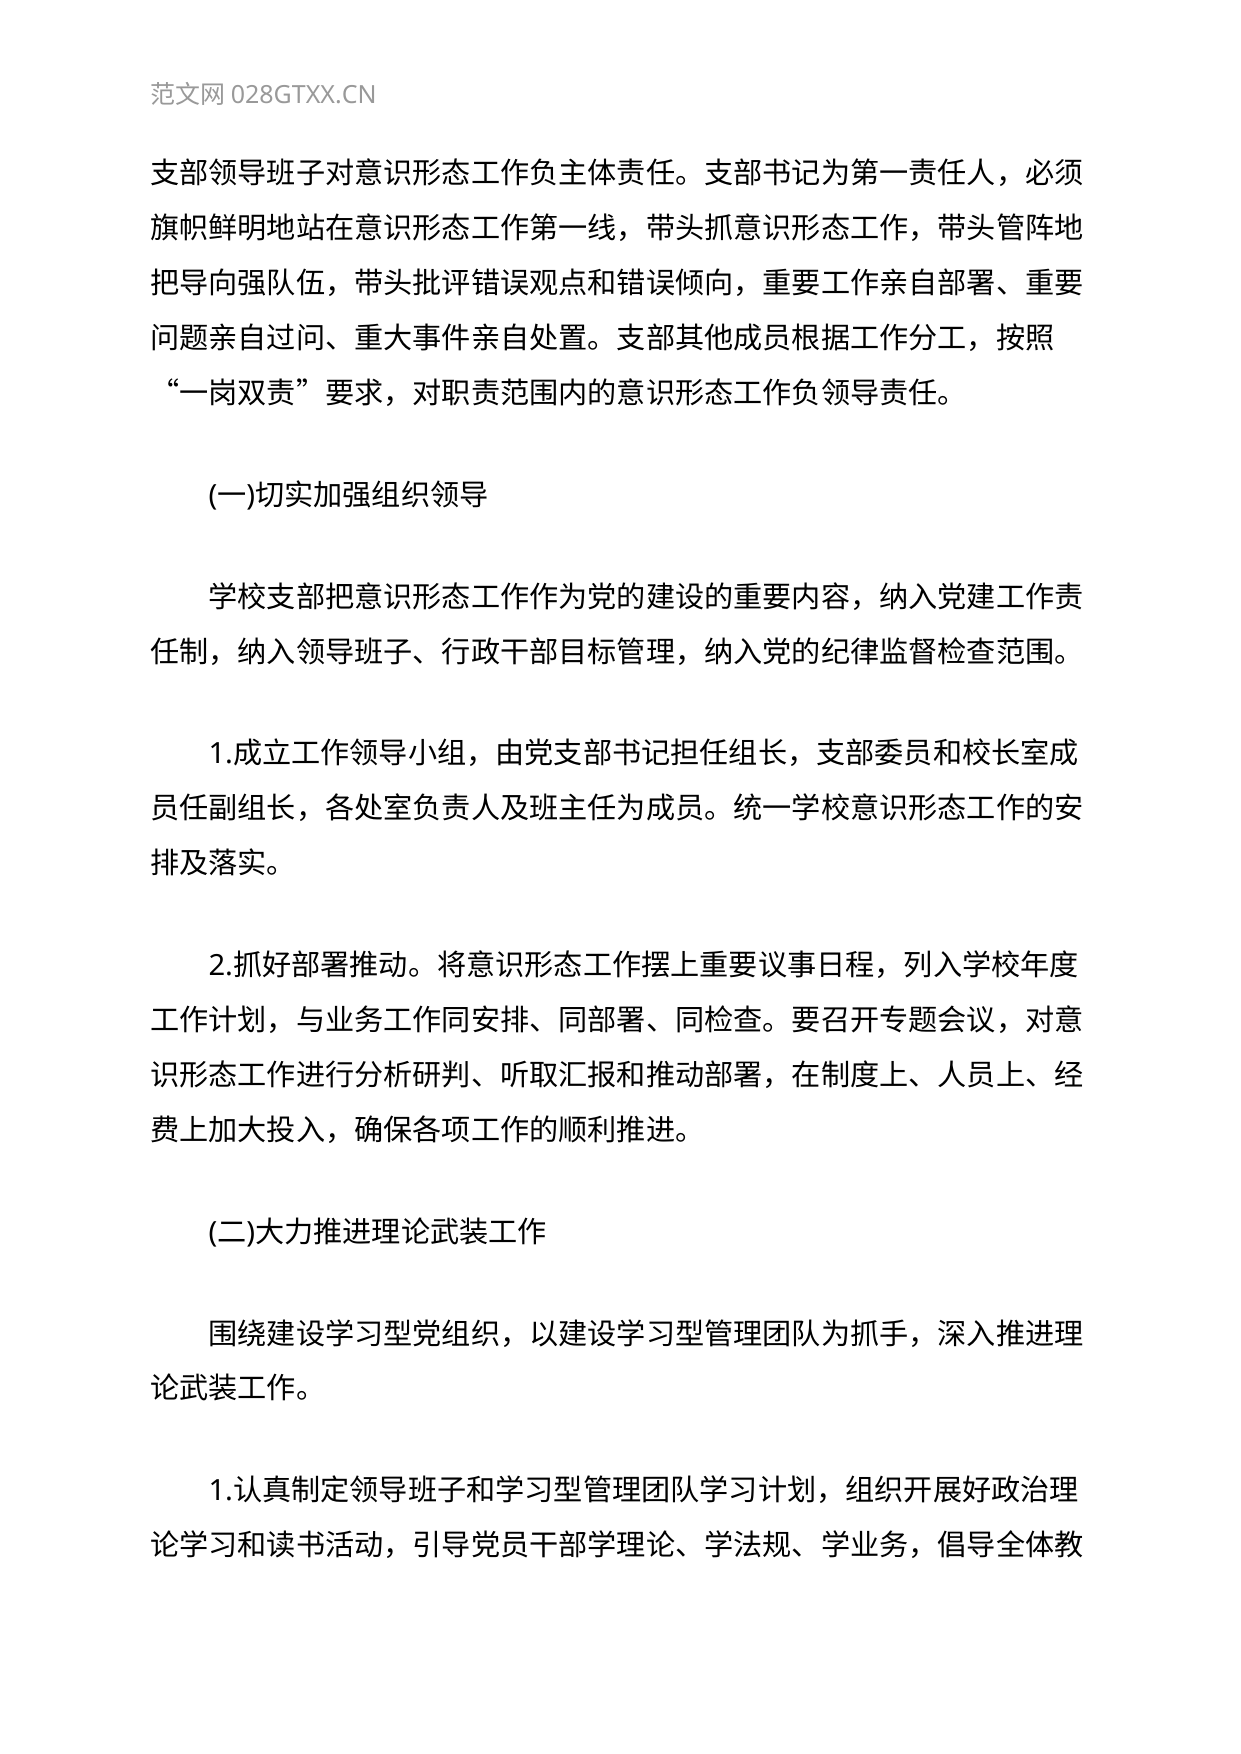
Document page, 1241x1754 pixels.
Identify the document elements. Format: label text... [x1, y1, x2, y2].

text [150, 150, 1090, 412]
text 1.成立工作领导小组，由党支部书记担任组长，支部委员和校长室成员任副组长，各处室负责人及班主任为成员。统一学校意识形态工作的安排及落实。 [150, 730, 1090, 882]
text 学校支部把意识形态工作作为党的建设的重要内容，纳入党建工作责任制，纳入领导班子、行政干部目标管理，纳入党的纪律监督检查范围。 [150, 573, 1090, 671]
text 围绕建设学习型党组织，以建设学习型管理团队为抓手，深入推进理论武装工作。 [150, 1310, 1090, 1407]
text (二)大力推进理论武装工作 [150, 1208, 1090, 1251]
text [150, 1467, 1090, 1564]
text 2.抓好部署推动。将意识形态工作摆上重要议事日程，列入学校年度工作计划，与业务工作同安排、同部署、同检查。要召开专题会议，对意识形态工作进行分析研判、听取汇报和推动部署，在制度上、人员上、经费上加大投入，确保各项工作的顺利推进。 [150, 942, 1090, 1149]
text (一)切实加强组织领导 [150, 471, 1090, 514]
